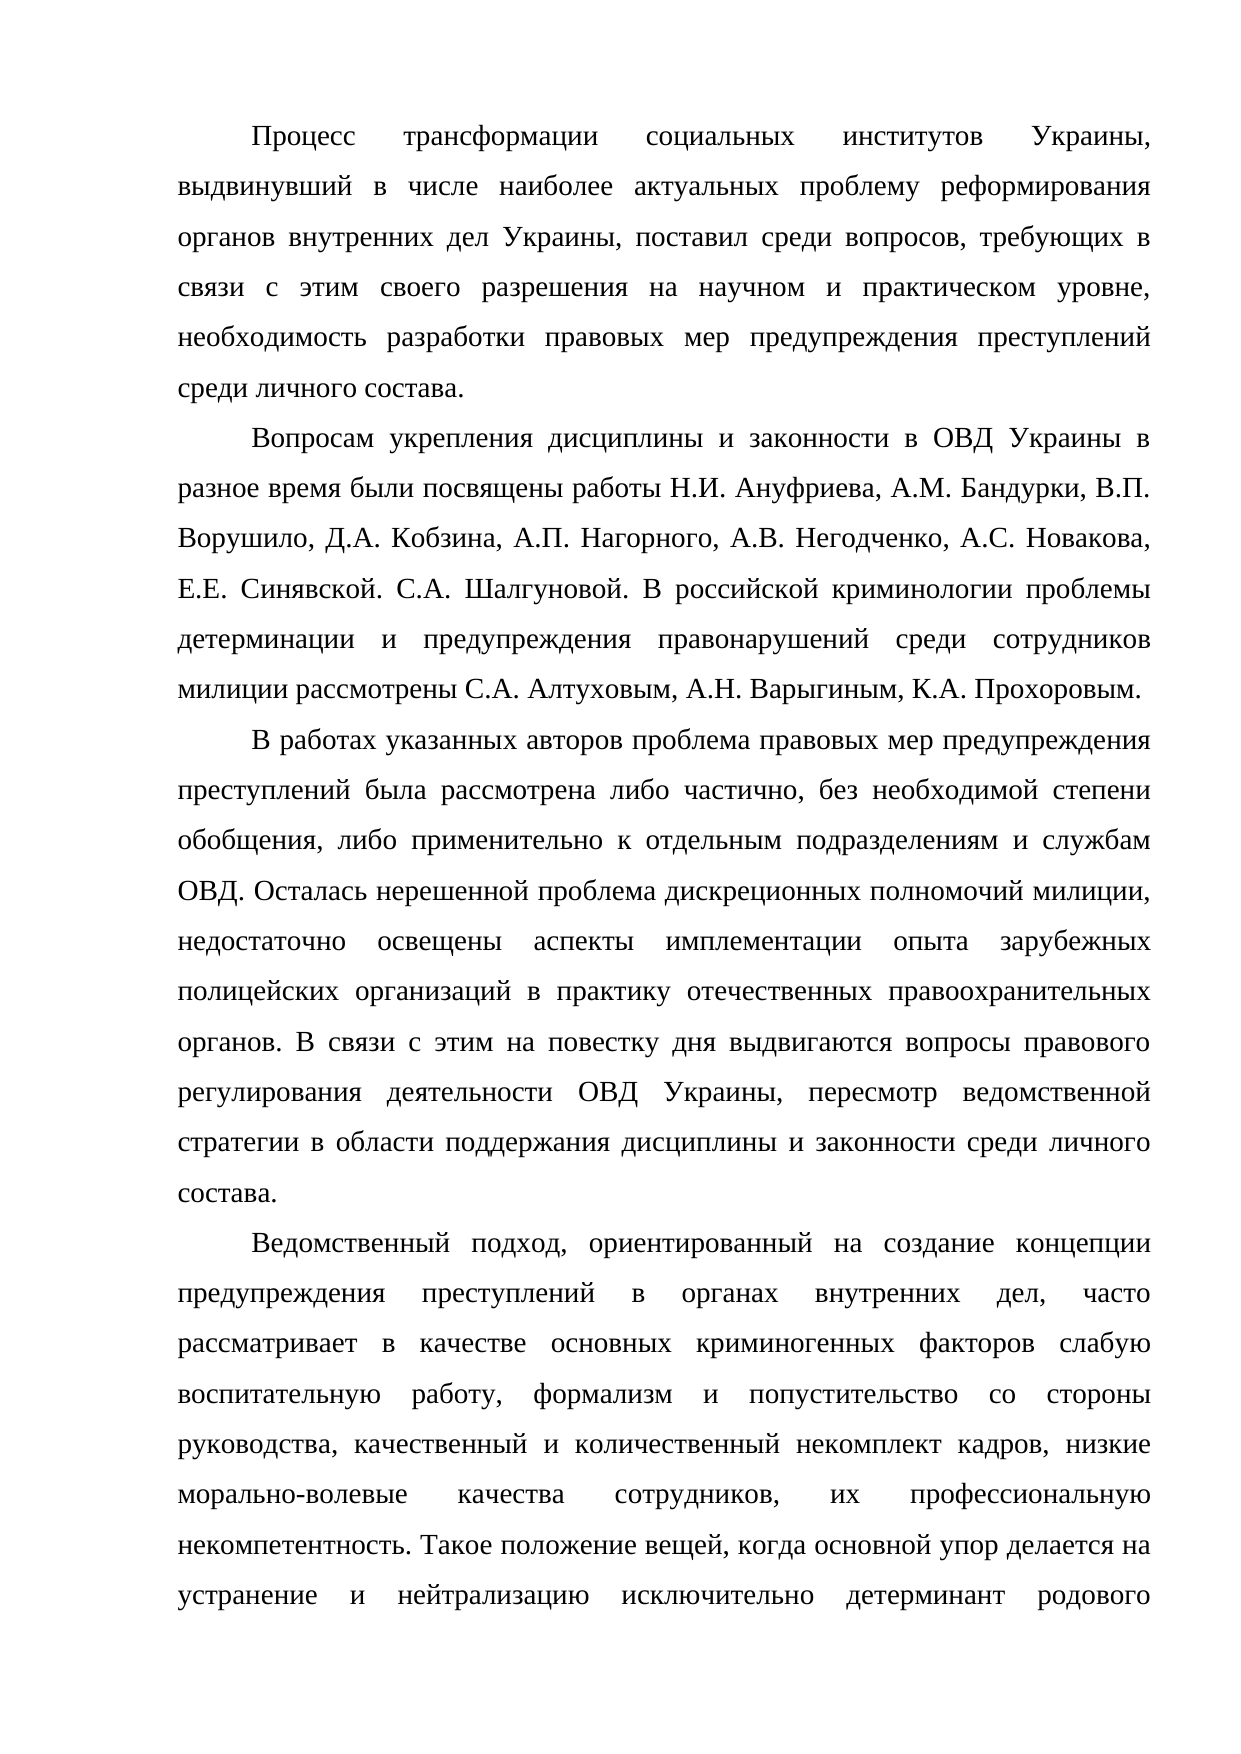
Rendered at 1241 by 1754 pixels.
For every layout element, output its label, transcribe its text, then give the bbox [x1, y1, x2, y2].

text В работах указанных авторов проблема правовых мер предупреждения преступлений была рассмотрена либо частично, без необходимой степени обобщения, либо применительно к отдельным подразделениям и службам ОВД. Осталась нерешенной проблема дискреционных полномочий милиции, недостаточно освещены аспекты имплементации опыта зарубежных полицейских организаций в практику отечественных правоохранительных органов. В связи с этим на повестку дня выдвигаются вопросы правового регулирования деятельности ОВД Украины, пересмотр ведомственной стратегии в области поддержания дисциплины и законности среди личного состава. [177, 722, 1152, 1208]
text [177, 1225, 1152, 1611]
text Вопросам укрепления дисциплины и законности в ОВД Украины в разное время были посвящены работы Н.И. Ануфриева, А.М. Бандурки, В.П. Ворушило, Д.А. Кобзина, А.П. Нагорного, А.В. Негодченко, А.С. Новакова, Е.Е. Синявской. С.А. Шалгуновой. В российской криминологии проблемы детерминации и предупреждения правонарушений среди сотрудников милиции рассмотрены С.А. Алтуховым, А.Н. Варыгиным, К.А. Прохоровым. [177, 420, 1152, 705]
text Процесс трансформации социальных институтов Украины, выдвинувший в числе наиболее актуальных проблему реформирования органов внутренних дел Украины, поставил среди вопросов, требующих в связи с этим своего разрешения на научном и практическом уровне, необходимость разработки правовых мер предупреждения преступлений среди личного состава. [177, 118, 1152, 403]
